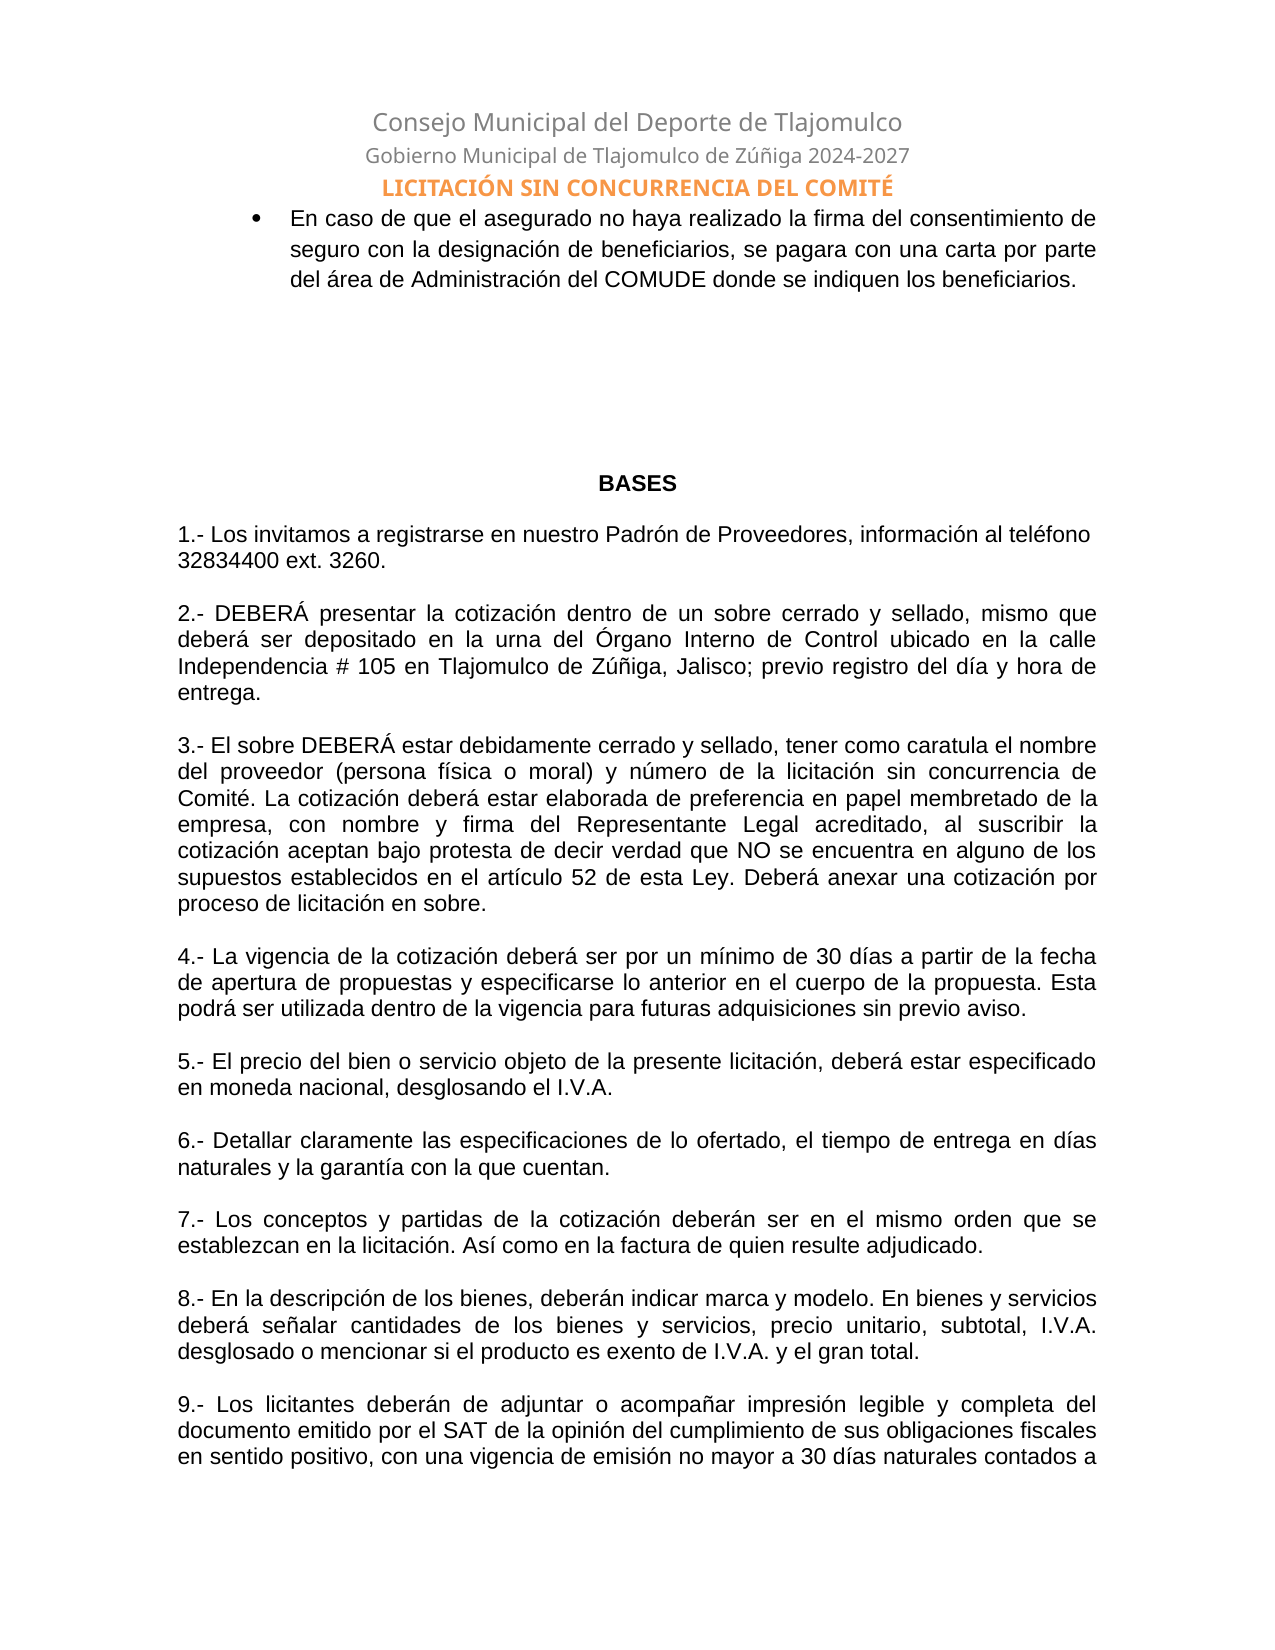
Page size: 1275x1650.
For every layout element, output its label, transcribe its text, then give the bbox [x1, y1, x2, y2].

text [177, 1391, 1098, 1470]
list En caso de que el asegurado no haya realizado la firma del consentimiento de seguro con la designación de beneficiarios, se pagara con una carta por parte del área de Administración del COMUDE donde se indiquen los beneficiarios. [252, 205, 1098, 292]
text BASES [177, 470, 1098, 496]
text 6.- Detallar claramente las especificaciones de lo ofertado, el tiempo de entrega en días naturales y la garantía con la que cuentan. [177, 1127, 1098, 1180]
text 7.- Los conceptos y partidas de la cotización deberán ser en el mismo orden que se establezcan en la licitación. Así como en la factura de quien resulte adjudicado. [177, 1206, 1098, 1259]
text 4.- La vigencia de la cotización deberá ser por un mínimo de 30 días a partir de la fecha de apertura de propuestas y especificarse lo anterior en el cuerpo de la propuesta. Esta podrá ser utilizada dentro de la vigencia para futuras adquisiciones sin previo aviso. [177, 943, 1098, 1022]
text 3.- El sobre DEBERÁ estar debidamente cerrado y sellado, tener como caratula el nombre del proveedor (persona física o moral) y número de la licitación sin concurrencia de Comité. La cotización deberá estar elaborada de preferencia en papel membretado de la empresa, con nombre y firma del Representante Legal acreditado, al suscribir la cotización aceptan bajo protesta de decir verdad que NO se encuentra en alguno de los supuestos establecidos en el artículo 52 de esta Ley. Deberá anexar una cotización por proceso de licitación en sobre. [177, 732, 1098, 916]
text 8.- En la descripción de los bienes, deberán indicar marca y modelo. En bienes y servicios deberá señalar cantidades de los bienes y servicios, precio unitario, subtotal, I.V.A. desglosado o mencionar si el producto es exento de I.V.A. y el gran total. [177, 1285, 1098, 1364]
text 2.- DEBERÁ presentar la cotización dentro de un sobre cerrado y sellado, mismo que deberá ser depositado en la urna del Órgano Interno de Control ubicado en la calle Independencia # 105 en Tlajomulco de Zúñiga, Jalisco; previo registro del día y hora de entrega. [177, 600, 1098, 705]
text 1.- Los invitamos a registrarse en nuestro Padrón de Proveedores, información al teléfono 32834400 ext. 3260. [177, 521, 1098, 574]
text 5.- El precio del bien o servicio objeto de la presente licitación, deberá estar especificado en moneda nacional, desglosando el I.V.A. [177, 1048, 1098, 1101]
